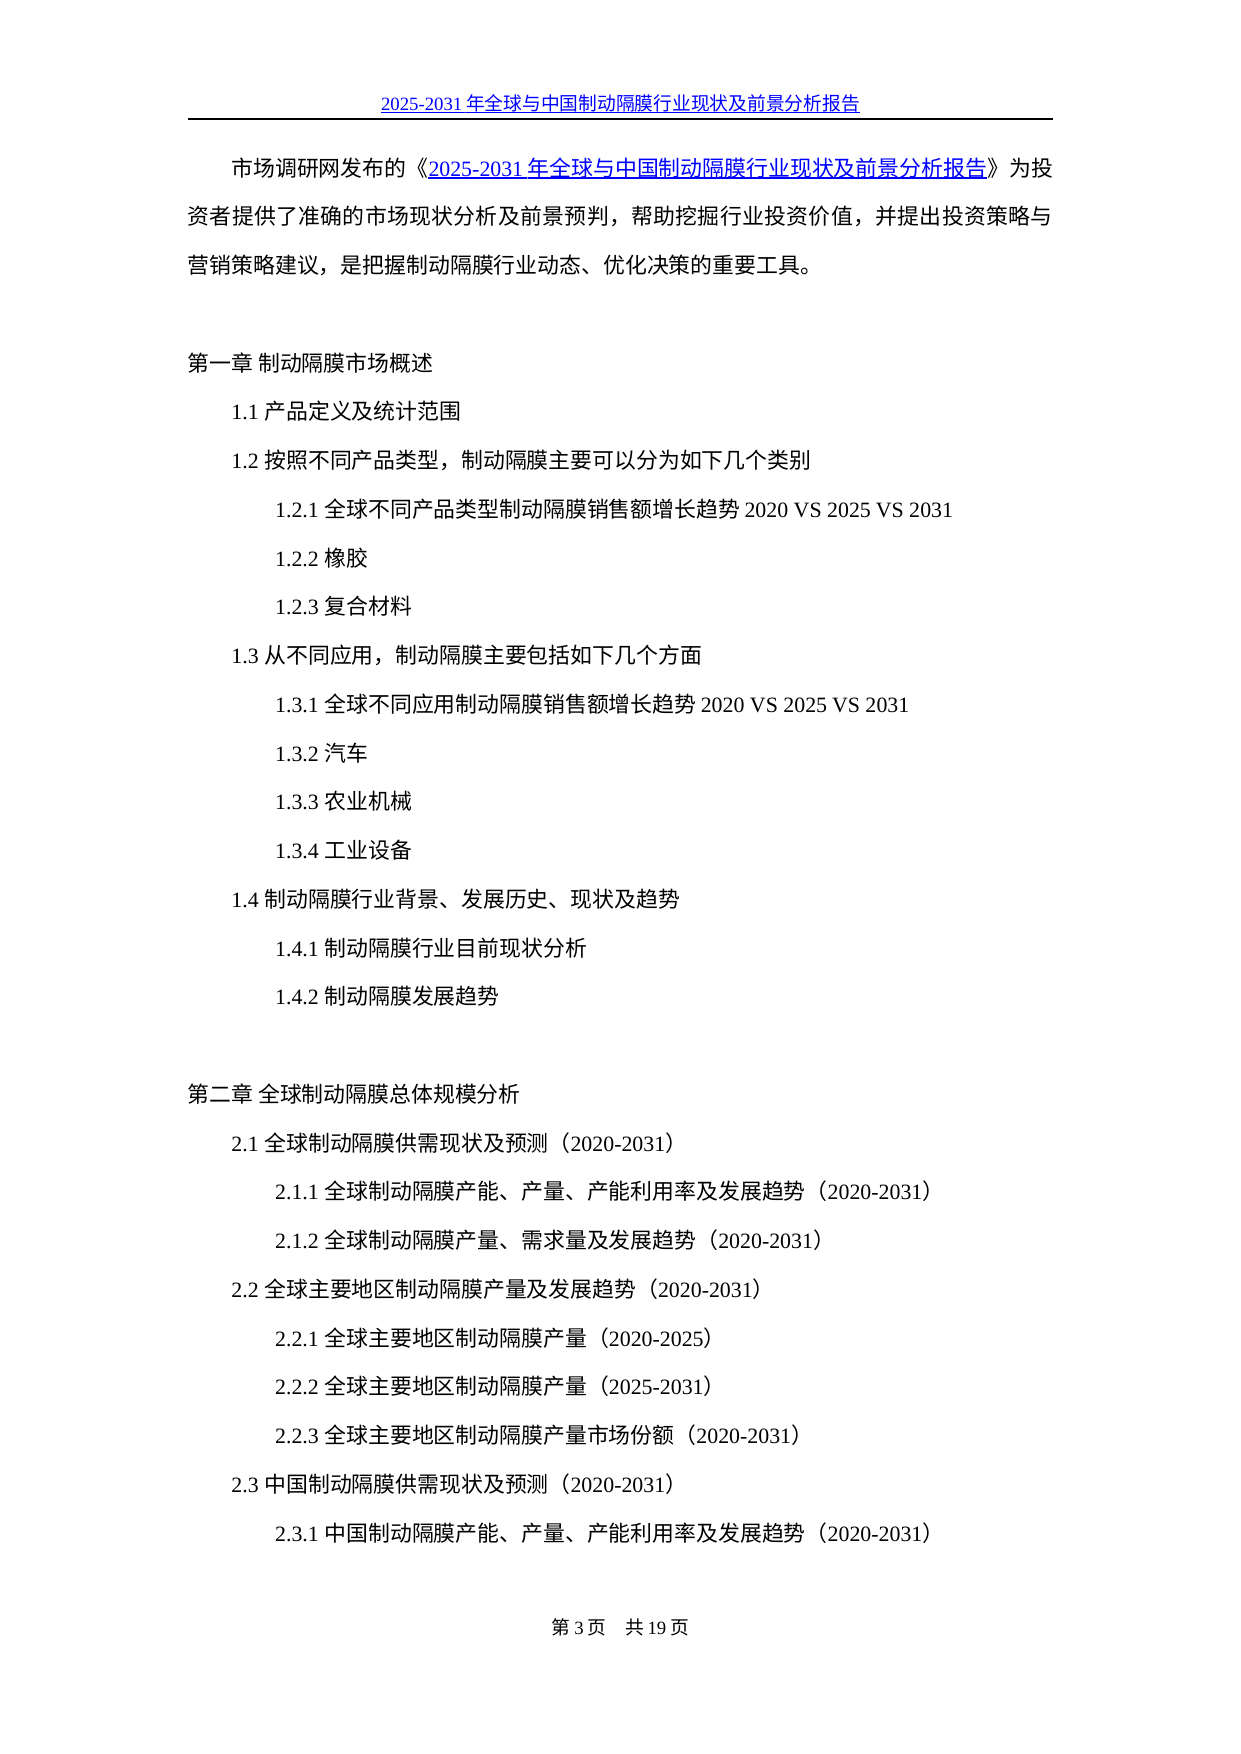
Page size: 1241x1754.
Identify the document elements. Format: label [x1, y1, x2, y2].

text [187, 150, 1053, 1548]
